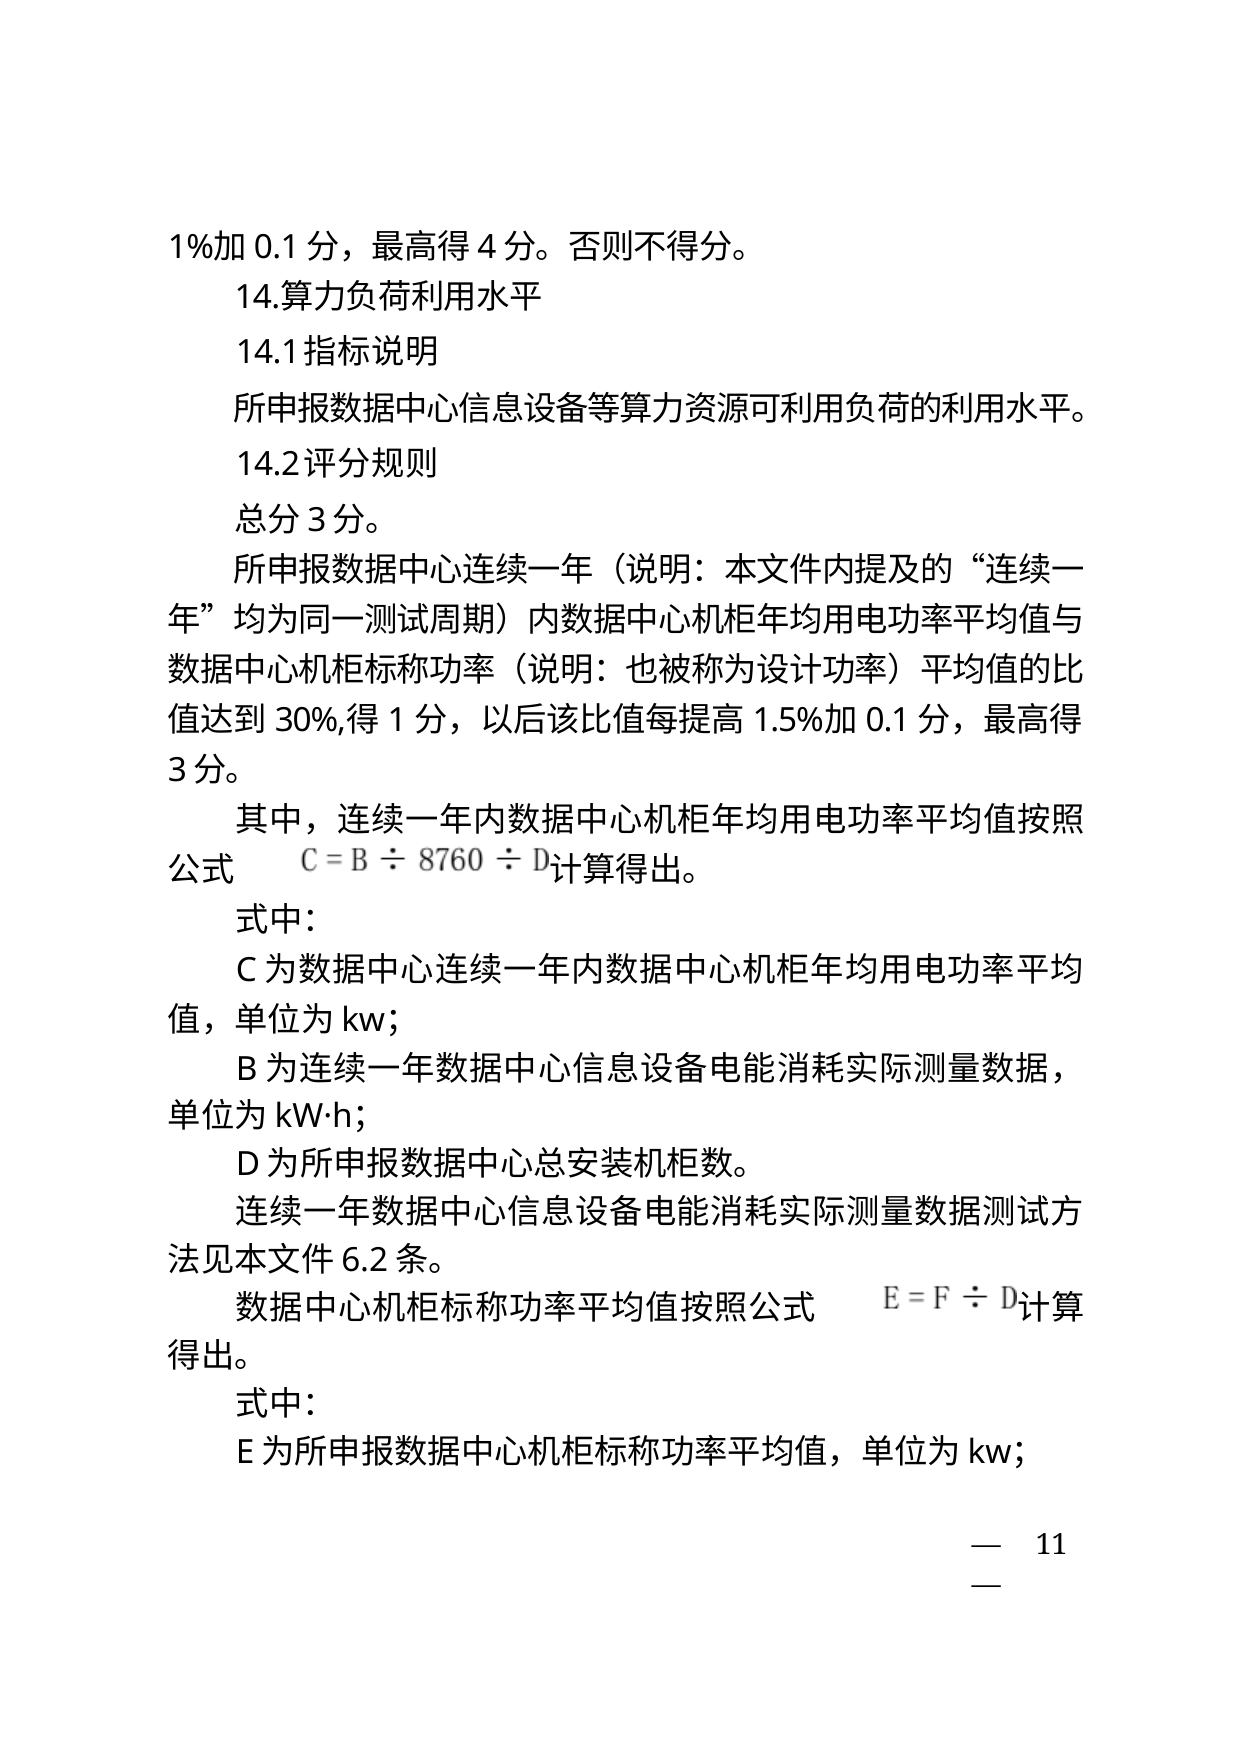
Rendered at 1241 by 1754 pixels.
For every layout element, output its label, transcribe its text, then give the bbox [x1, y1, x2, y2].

text E为所申报数据中心机柜标称功率平均值，单位为kw； [168, 1425, 1084, 1473]
text 式中： [168, 1377, 1084, 1425]
text 式中： [168, 892, 1084, 942]
text 所申报数据中心信息设备等算力资源可利用负荷的利用水平。 [168, 380, 1084, 430]
text B为连续一年数据中心信息设备电能消耗实际测量数据，单位为kW·h； [168, 1042, 1084, 1137]
text 其中，连续一年内数据中心机柜年均用电功率平均值按照公式计算得出。 [168, 792, 1084, 892]
text C为数据中心连续一年内数据中心机柜年均用电功率平均值，单位为kw； [168, 942, 1084, 1042]
text 14.算力负荷利用水平 [168, 269, 1084, 319]
picture [816, 1281, 1017, 1320]
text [168, 219, 1084, 269]
picture [234, 823, 549, 882]
text 总分3分。 [168, 492, 1084, 542]
text 连续一年数据中心信息设备电能消耗实际测量数据测试方法见本文件6.2条。 [168, 1185, 1084, 1281]
text 14.2评分规则 [168, 430, 1084, 492]
text 所申报数据中心连续一年（说明：本文件内提及的“连续一年”均为同一测试周期）内数据中心机柜年均用电功率平均值与数据中心机柜标称功率（说明：也被称为设计功率）平均值的比值达到30%,得1分，以后该比值每提高1.5%加0.1分，最高得3分。 [168, 542, 1084, 792]
text 数据中心机柜标称功率平均值按照公式计算得出。 [168, 1281, 1084, 1377]
text D为所申报数据中心总安装机柜数。 [168, 1137, 1084, 1185]
text 14.1指标说明 [168, 319, 1084, 380]
